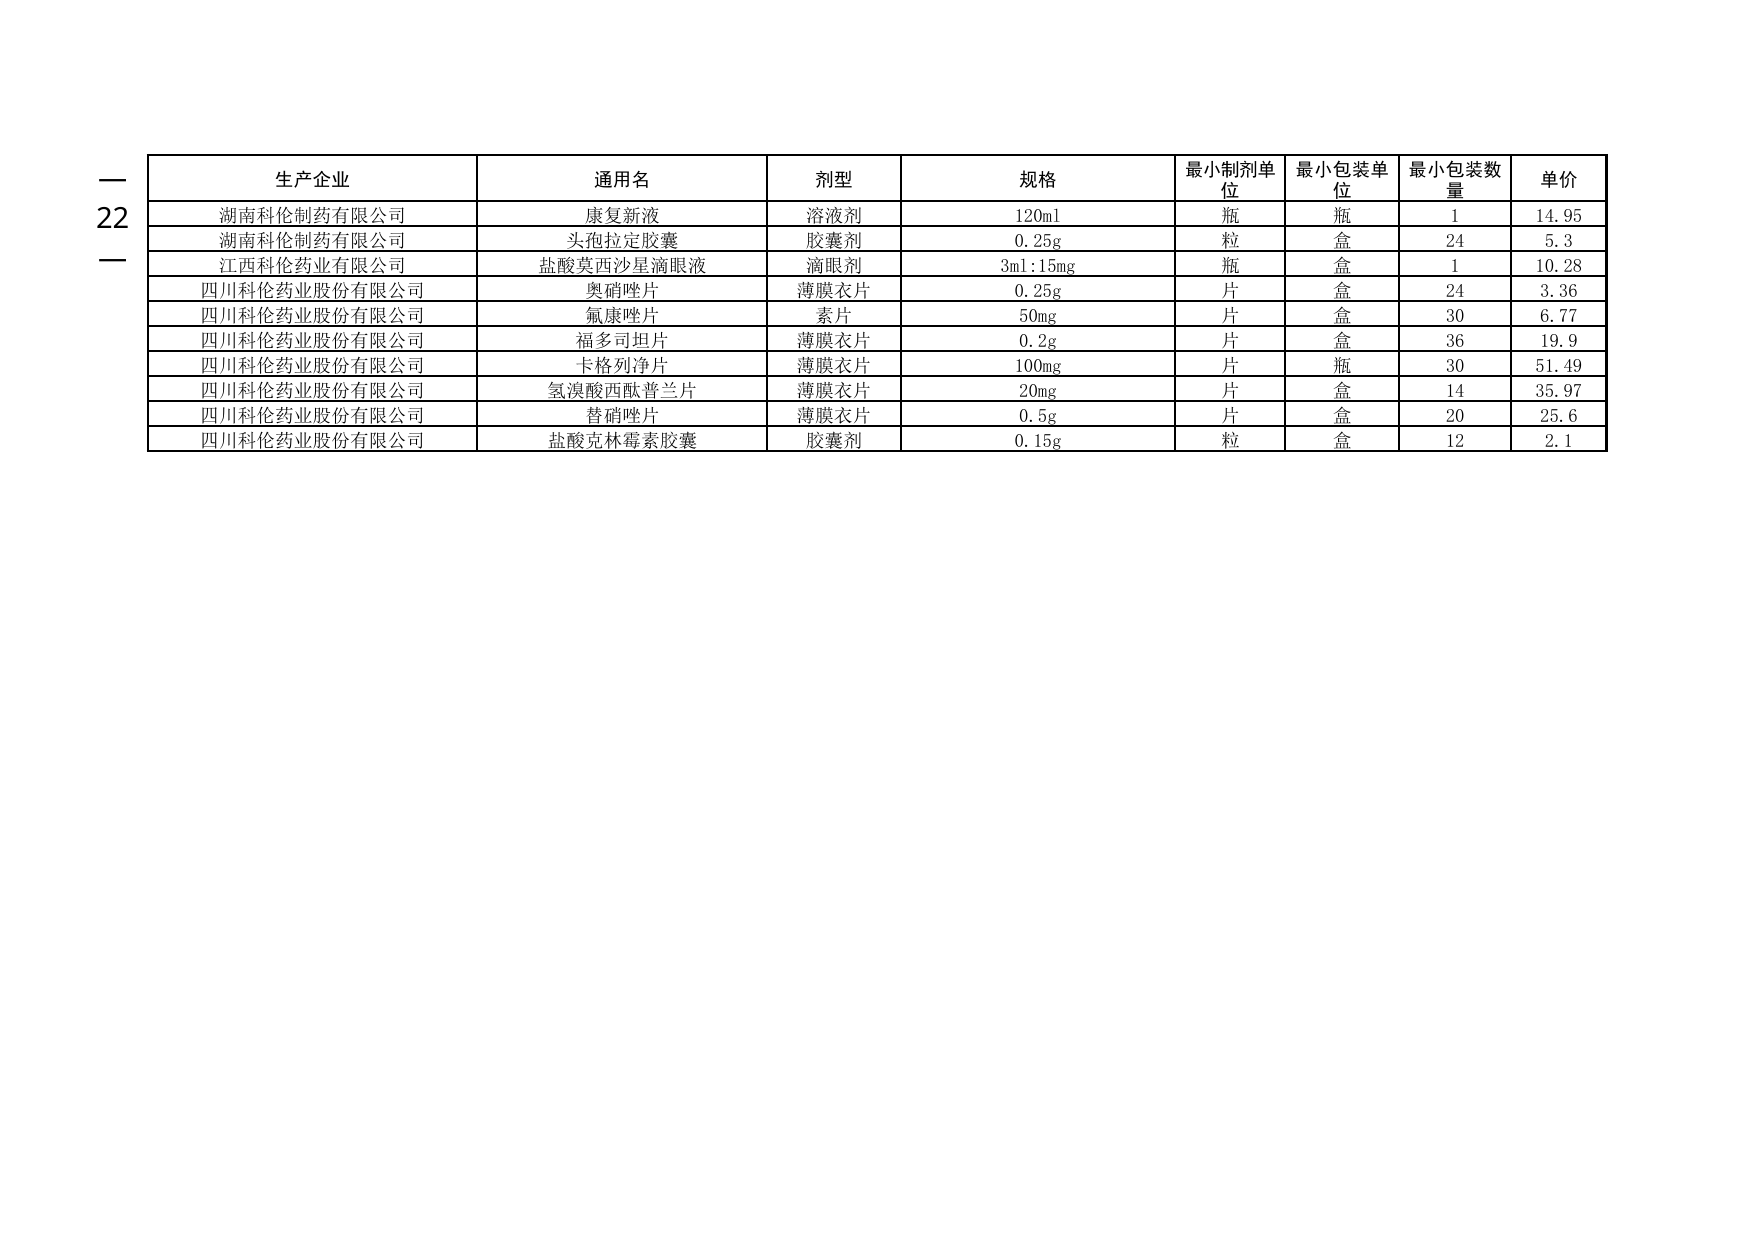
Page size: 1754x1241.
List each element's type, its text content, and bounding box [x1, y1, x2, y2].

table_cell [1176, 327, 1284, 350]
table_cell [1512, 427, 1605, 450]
table_header 规格 [902, 156, 1174, 200]
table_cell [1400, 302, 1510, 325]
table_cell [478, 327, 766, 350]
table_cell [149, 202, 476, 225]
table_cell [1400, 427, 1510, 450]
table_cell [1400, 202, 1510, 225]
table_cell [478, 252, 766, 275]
table_header 最小包装数量 [1400, 156, 1510, 200]
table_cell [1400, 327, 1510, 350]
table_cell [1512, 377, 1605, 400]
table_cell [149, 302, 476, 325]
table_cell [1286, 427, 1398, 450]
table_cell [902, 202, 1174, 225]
table_header 生产企业 [149, 156, 476, 200]
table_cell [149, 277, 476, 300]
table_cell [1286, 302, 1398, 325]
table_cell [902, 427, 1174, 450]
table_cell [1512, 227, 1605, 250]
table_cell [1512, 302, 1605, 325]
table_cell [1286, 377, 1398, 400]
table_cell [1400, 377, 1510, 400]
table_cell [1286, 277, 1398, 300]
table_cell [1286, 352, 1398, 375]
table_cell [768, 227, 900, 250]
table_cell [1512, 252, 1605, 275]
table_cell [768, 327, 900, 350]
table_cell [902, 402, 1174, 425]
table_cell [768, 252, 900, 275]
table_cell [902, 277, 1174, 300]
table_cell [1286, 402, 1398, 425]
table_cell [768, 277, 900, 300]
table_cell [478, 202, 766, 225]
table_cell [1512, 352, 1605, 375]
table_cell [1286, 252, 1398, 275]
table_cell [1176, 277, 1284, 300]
table_header 剂型 [768, 156, 900, 200]
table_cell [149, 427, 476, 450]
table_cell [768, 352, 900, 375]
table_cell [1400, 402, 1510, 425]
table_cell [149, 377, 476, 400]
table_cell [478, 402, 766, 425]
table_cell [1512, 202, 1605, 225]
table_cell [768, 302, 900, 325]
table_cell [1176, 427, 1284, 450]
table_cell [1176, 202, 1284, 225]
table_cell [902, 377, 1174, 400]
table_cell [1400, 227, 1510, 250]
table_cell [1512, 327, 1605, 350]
table_header 最小制剂单位 [1176, 156, 1284, 200]
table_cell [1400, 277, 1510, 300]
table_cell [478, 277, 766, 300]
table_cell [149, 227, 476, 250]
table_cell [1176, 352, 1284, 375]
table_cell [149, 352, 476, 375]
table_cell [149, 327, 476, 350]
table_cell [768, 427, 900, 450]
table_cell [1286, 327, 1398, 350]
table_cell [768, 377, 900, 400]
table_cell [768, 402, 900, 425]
table_header 通用名 [478, 156, 766, 200]
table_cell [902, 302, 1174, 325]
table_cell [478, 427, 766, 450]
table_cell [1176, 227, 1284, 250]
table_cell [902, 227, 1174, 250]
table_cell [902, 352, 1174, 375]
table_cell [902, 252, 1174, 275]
table_header 单价 [1512, 156, 1605, 200]
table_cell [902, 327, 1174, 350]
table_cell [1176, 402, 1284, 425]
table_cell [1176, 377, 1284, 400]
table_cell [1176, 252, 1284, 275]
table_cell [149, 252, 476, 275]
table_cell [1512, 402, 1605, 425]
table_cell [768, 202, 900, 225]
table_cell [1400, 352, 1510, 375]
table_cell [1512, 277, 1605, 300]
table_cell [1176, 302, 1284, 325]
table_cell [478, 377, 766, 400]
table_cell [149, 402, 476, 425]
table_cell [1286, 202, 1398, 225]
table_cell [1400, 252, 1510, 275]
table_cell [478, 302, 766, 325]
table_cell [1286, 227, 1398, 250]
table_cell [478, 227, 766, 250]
table_header 最小包装单位 [1286, 156, 1398, 200]
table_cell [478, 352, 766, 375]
